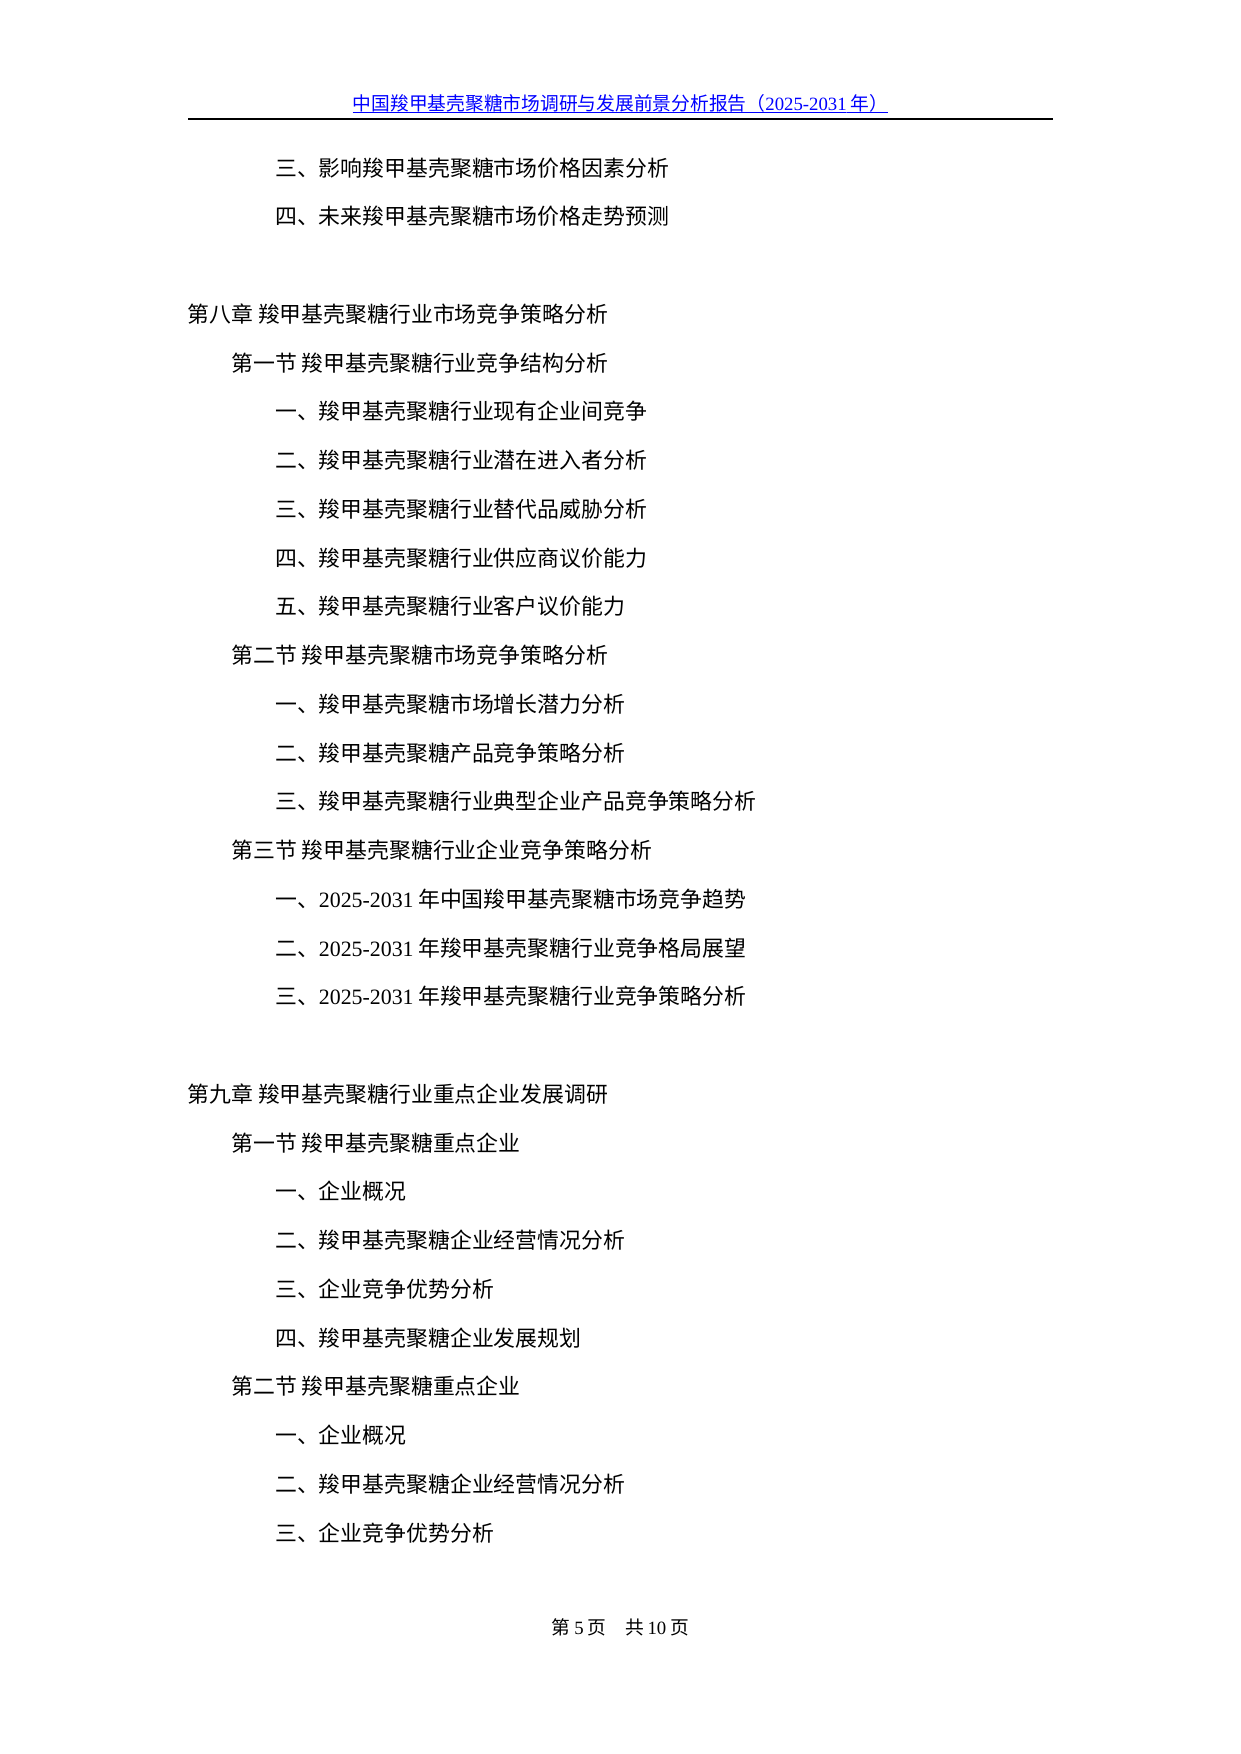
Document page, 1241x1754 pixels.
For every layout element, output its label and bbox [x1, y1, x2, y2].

text [187, 150, 1053, 1548]
